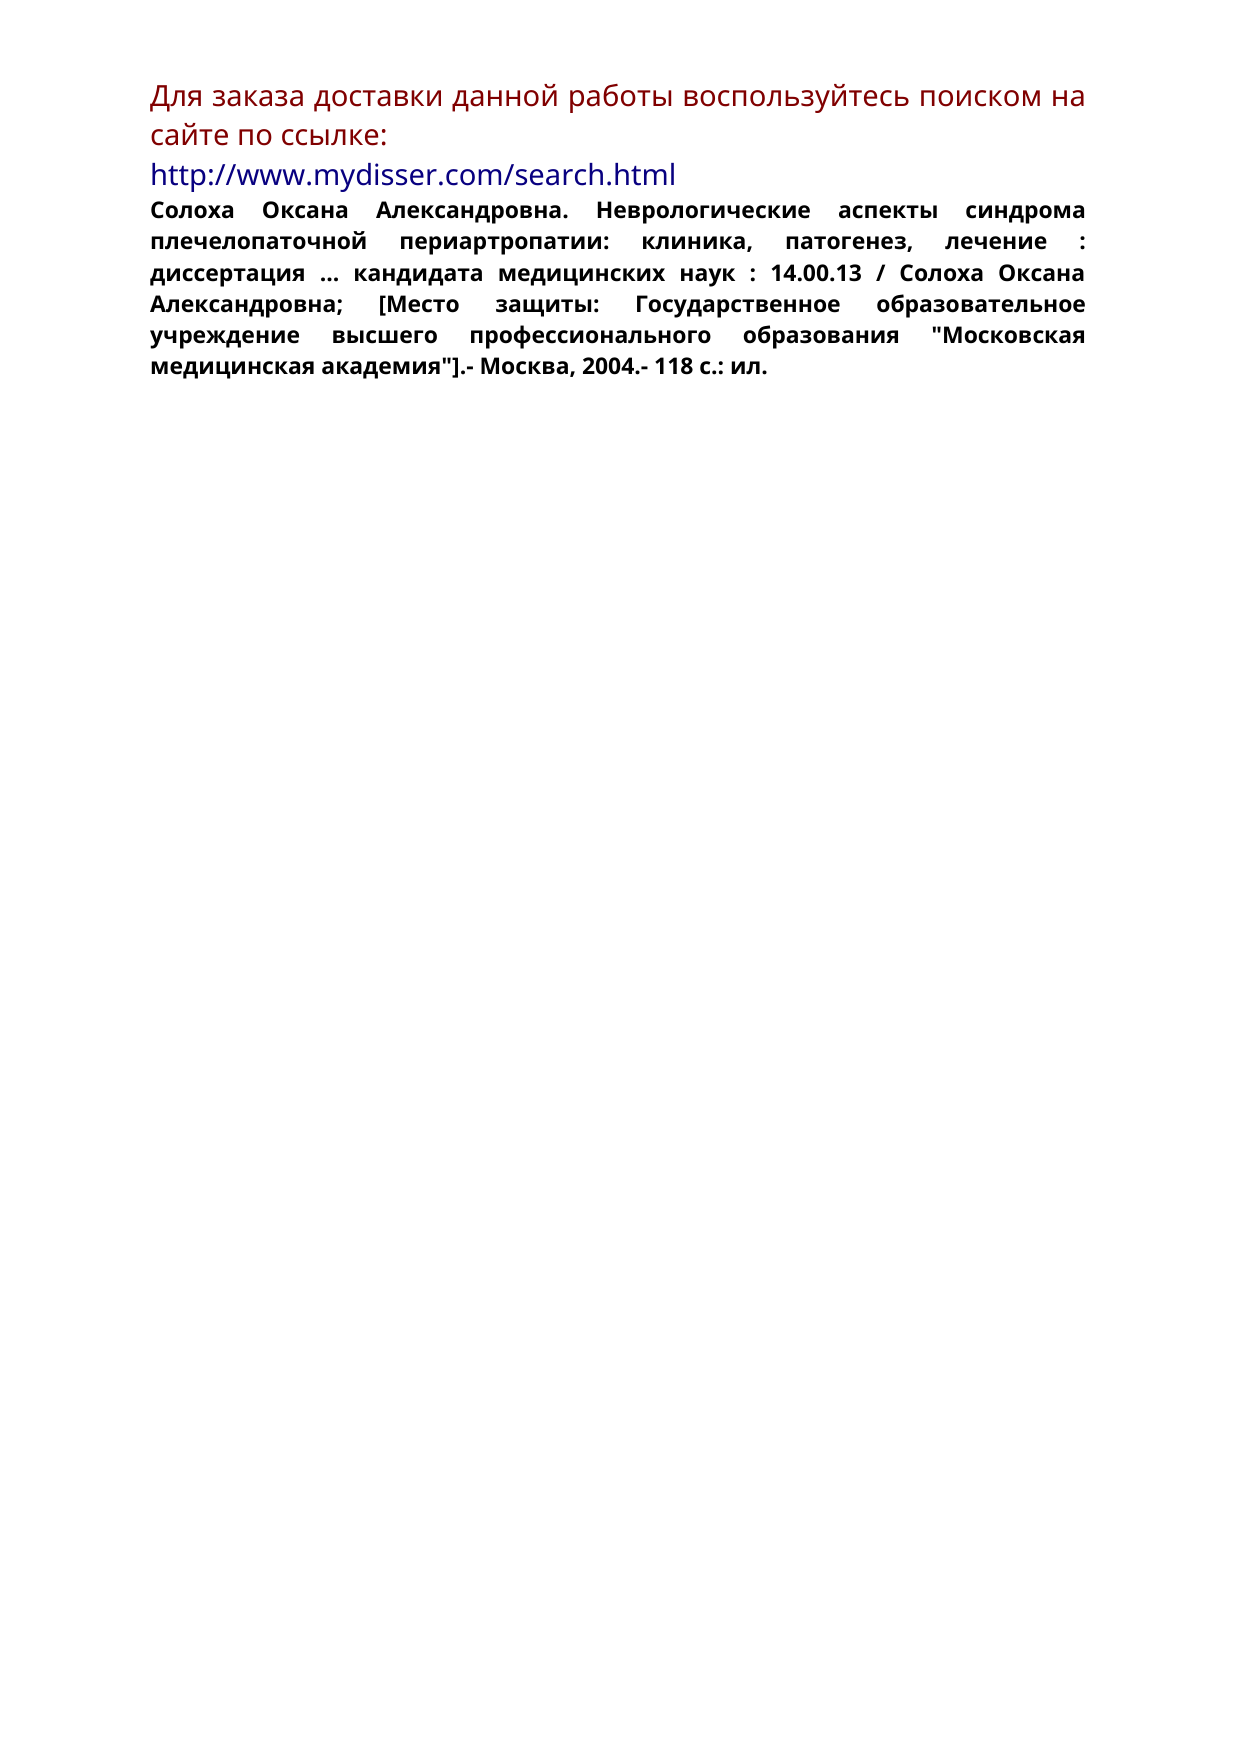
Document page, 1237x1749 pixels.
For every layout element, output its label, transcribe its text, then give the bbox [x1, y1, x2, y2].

text Солоха Оксана Александровна. Неврологические аспекты синдрома плечелопаточной периартропатии: клиника, патогенез, лечение : диссертация ... кандидата медицинских наук : 14.00.13 / Солоха Оксана Александровна; [Место защиты: Государственное образовательное учреждение высшего профессионального образования "Московская медицинская академия"].- Москва, 2004.- 118 с.: ил. [150, 194, 1086, 382]
